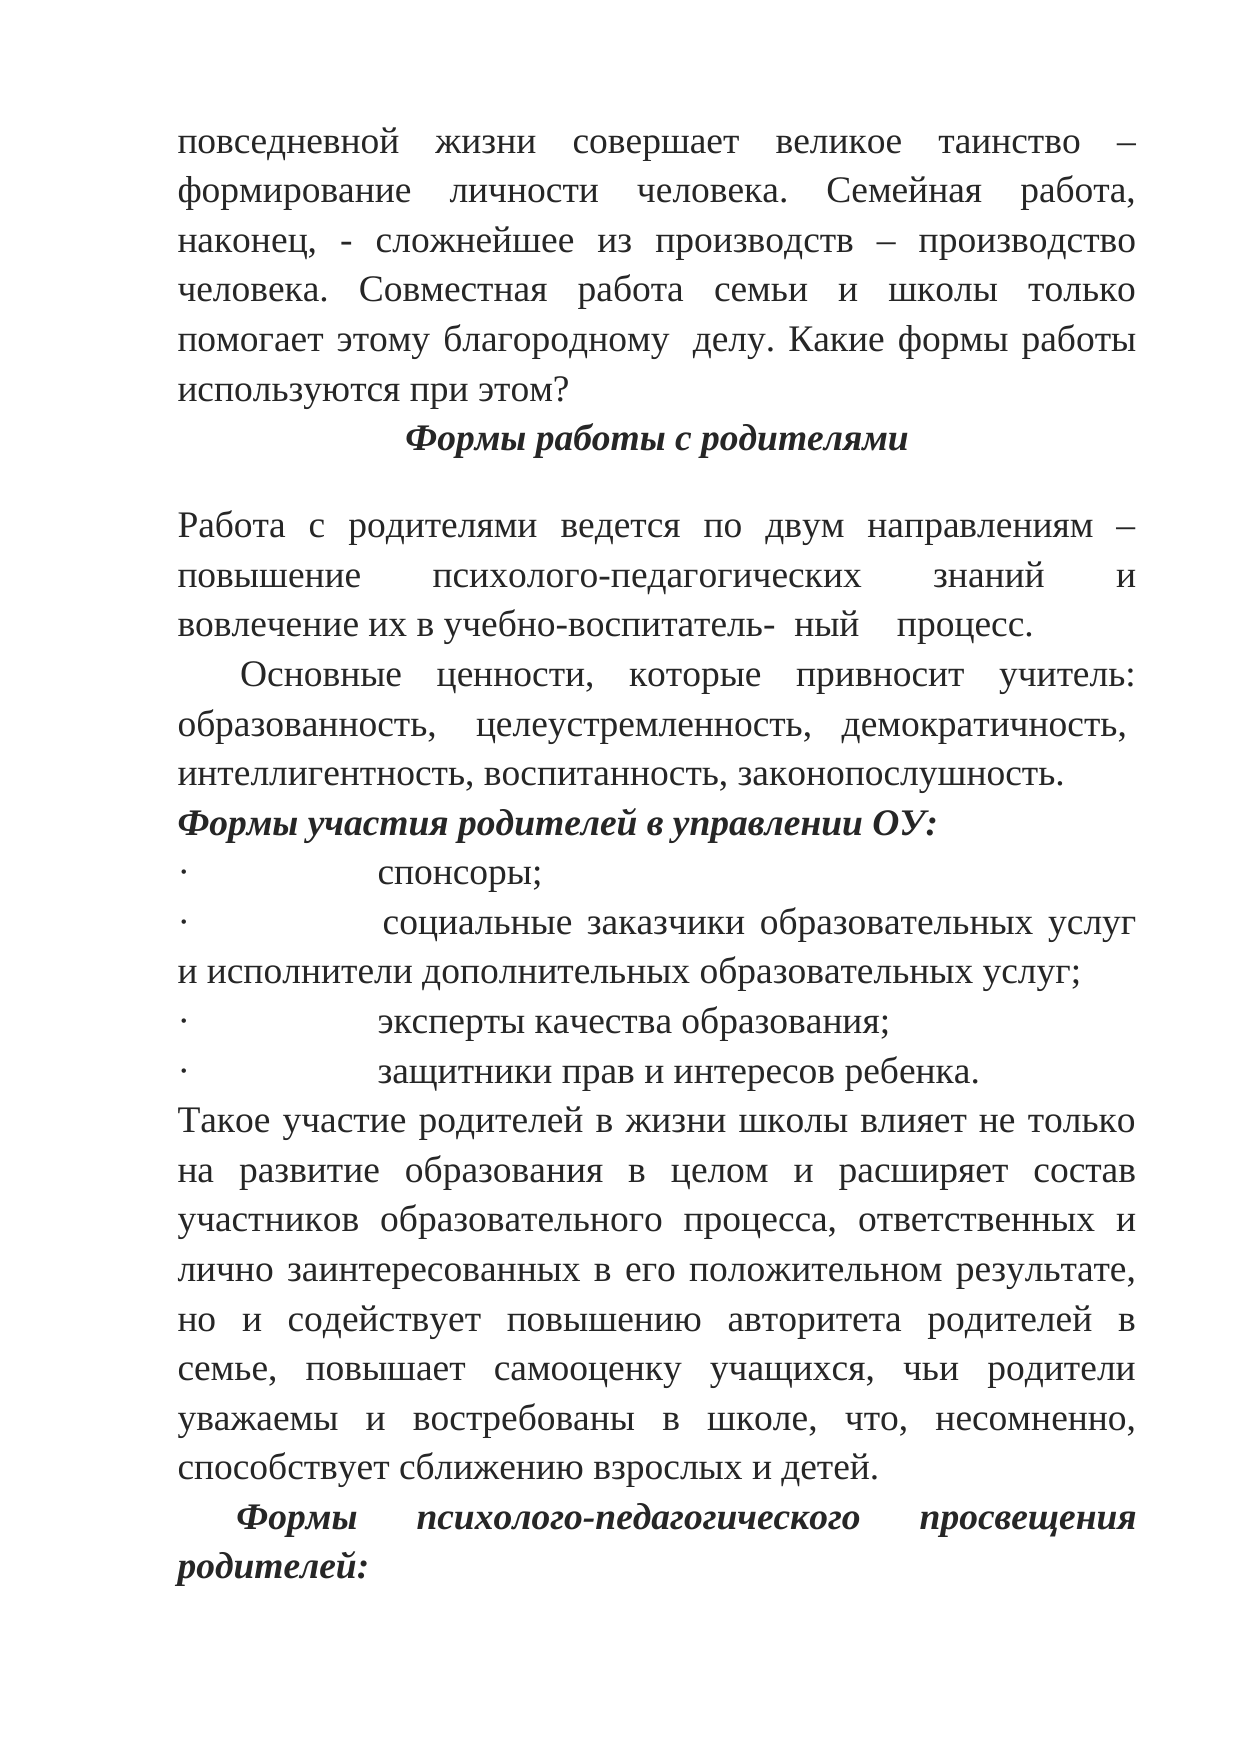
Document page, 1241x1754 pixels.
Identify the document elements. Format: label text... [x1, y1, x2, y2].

text Формы работы с родителями [177, 416, 1137, 459]
text Такое участие родителей в жизни школы влияет не только на развитие образования в целом и расширяет состав участников образовательного процесса, ответственных и лично заинтересованных в его положительном результате, но и содействует повышению авторитета родителей в семье, повышает самооценку учащихся, чьи родители уважаемы и востребованы в школе, что, несомненно, способствует сближению взрослых и детей. [177, 1098, 1137, 1488]
text Основные ценности, которые привносит учитель: образованность, целеустремленность, демократичность, интеллигентность, воспитанность, законопослушность. [177, 651, 1137, 794]
text Формы психолого-педагогического просвещения родителей: [177, 1494, 1137, 1587]
text · эксперты качества образования; [177, 998, 1137, 1042]
text · социальные заказчики образовательных услуг и исполнители дополнительных образовательных услуг; [177, 899, 1137, 992]
text · защитники прав и интересов ребенка. [177, 1048, 1137, 1091]
text · спонсоры; [177, 850, 1137, 893]
text Формы участия родителей в управлении ОУ: [177, 800, 1137, 843]
text Работа с родителями ведется по двум направлениям – повышение психолого-педагогических знаний и вовлечение их в учебно-воспитатель- ный процесс. [177, 503, 1137, 645]
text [177, 118, 1137, 409]
